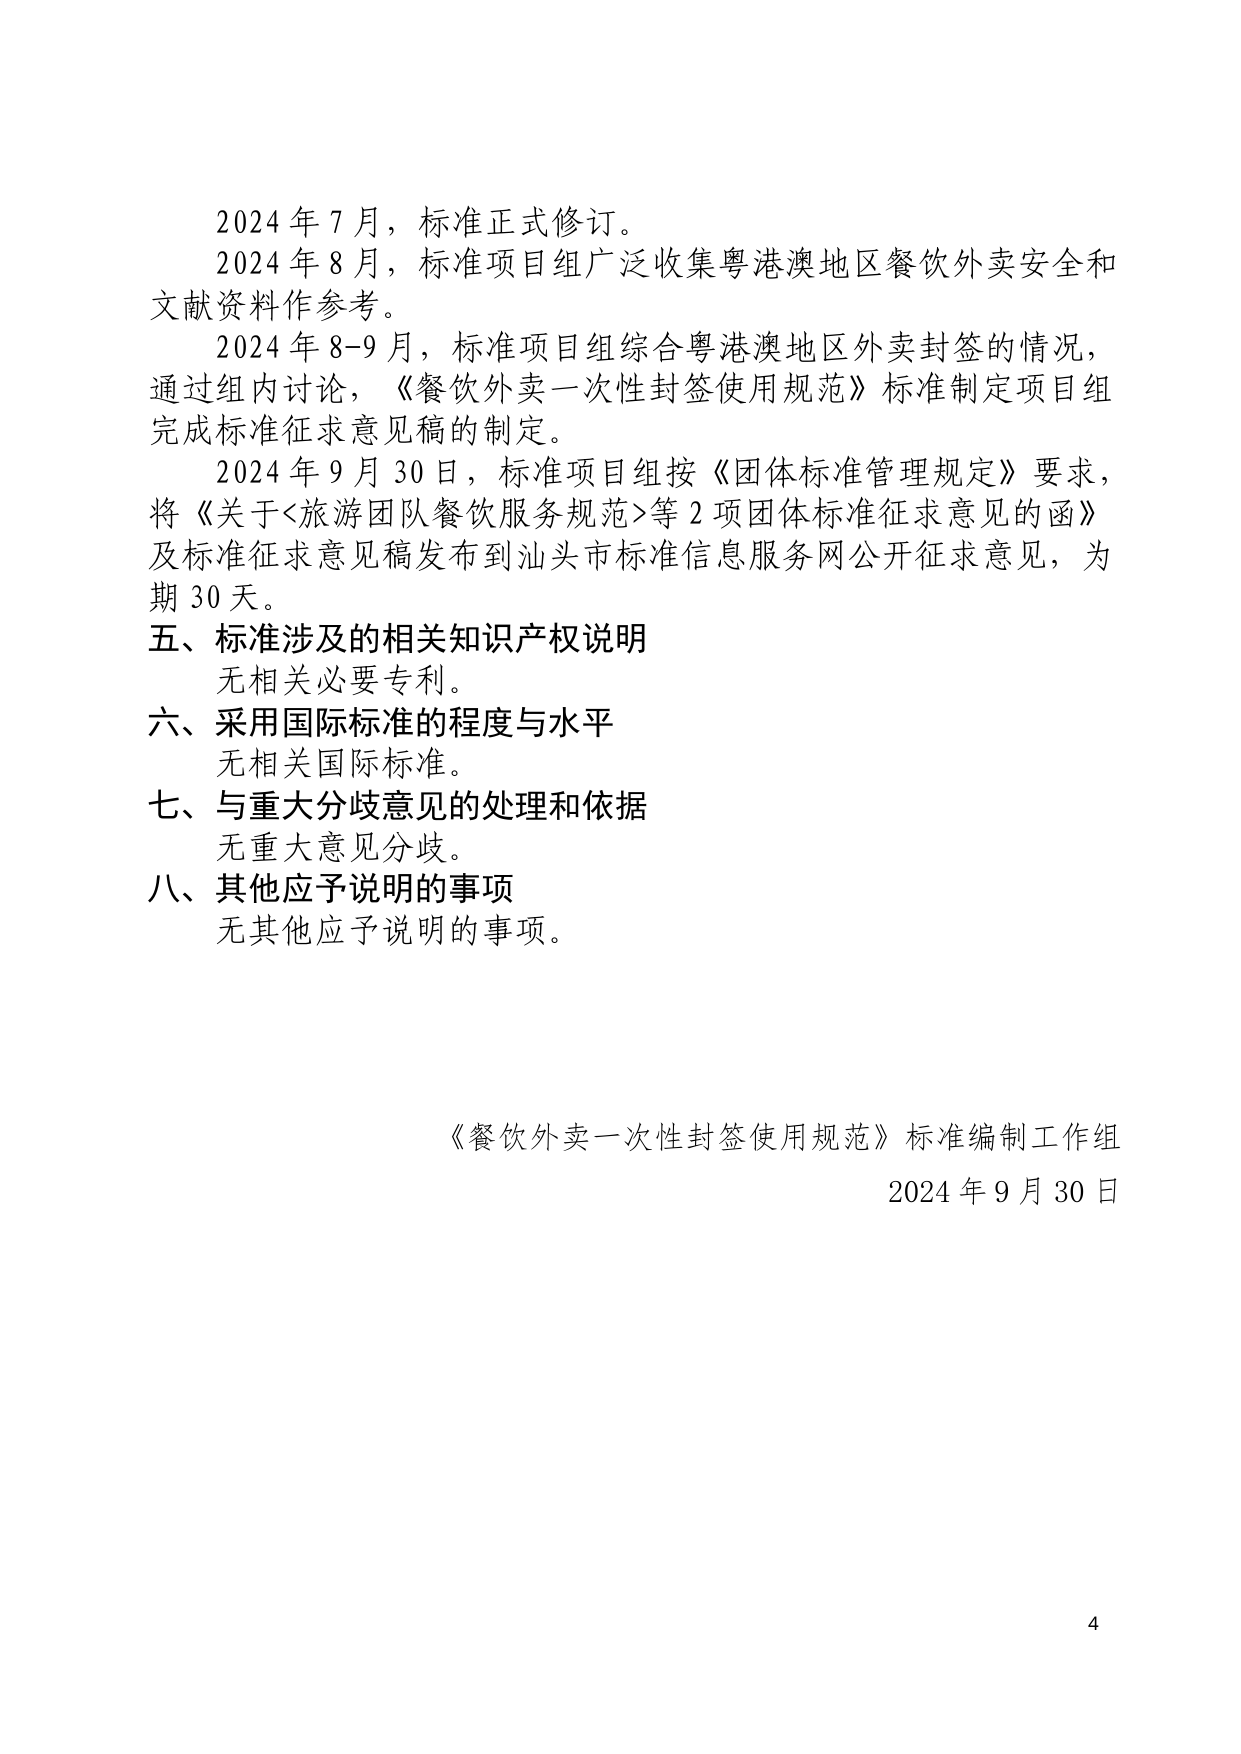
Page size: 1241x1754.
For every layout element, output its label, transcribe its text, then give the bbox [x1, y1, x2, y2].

list 其他应予说明的事项 [148, 867, 1122, 909]
text 2024年9月30日 [148, 1171, 1122, 1207]
text 无相关必要专利。 [148, 659, 1122, 701]
list 2024年8月，标准项目组广泛收集粤港澳地区餐饮外卖安全和文献资料作参考。 [148, 242, 1122, 326]
text 《餐饮外卖一次性封签使用规范》标准编制工作组 [148, 1117, 1122, 1153]
list 标准涉及的相关知识产权说明 [148, 617, 1122, 659]
text 无其他应予说明的事项。 [148, 909, 1122, 951]
list 2024年9月30日，标准项目组按《团体标准管理规定》要求，将《关于<旅游团队餐饮服务规范>等2项团体标准征求意见的函》及标准征求意见稿发布到汕头市标准信息服务网公开征求意见，为期30天。 [148, 451, 1122, 617]
text 无相关国际标准。 [148, 742, 1122, 784]
list 采用国际标准的程度与水平 [148, 701, 1122, 742]
list 与重大分歧意见的处理和依据 [148, 784, 1122, 826]
list 2024年8-9月，标准项目组综合粤港澳地区外卖封签的情况，通过组内讨论，《餐饮外卖一次性封签使用规范》标准制定项目组完成标准征求意见稿的制定。 [148, 326, 1122, 451]
text 无重大意见分歧。 [148, 826, 1122, 867]
list 2024年7月，标准正式修订。 [148, 201, 1122, 242]
